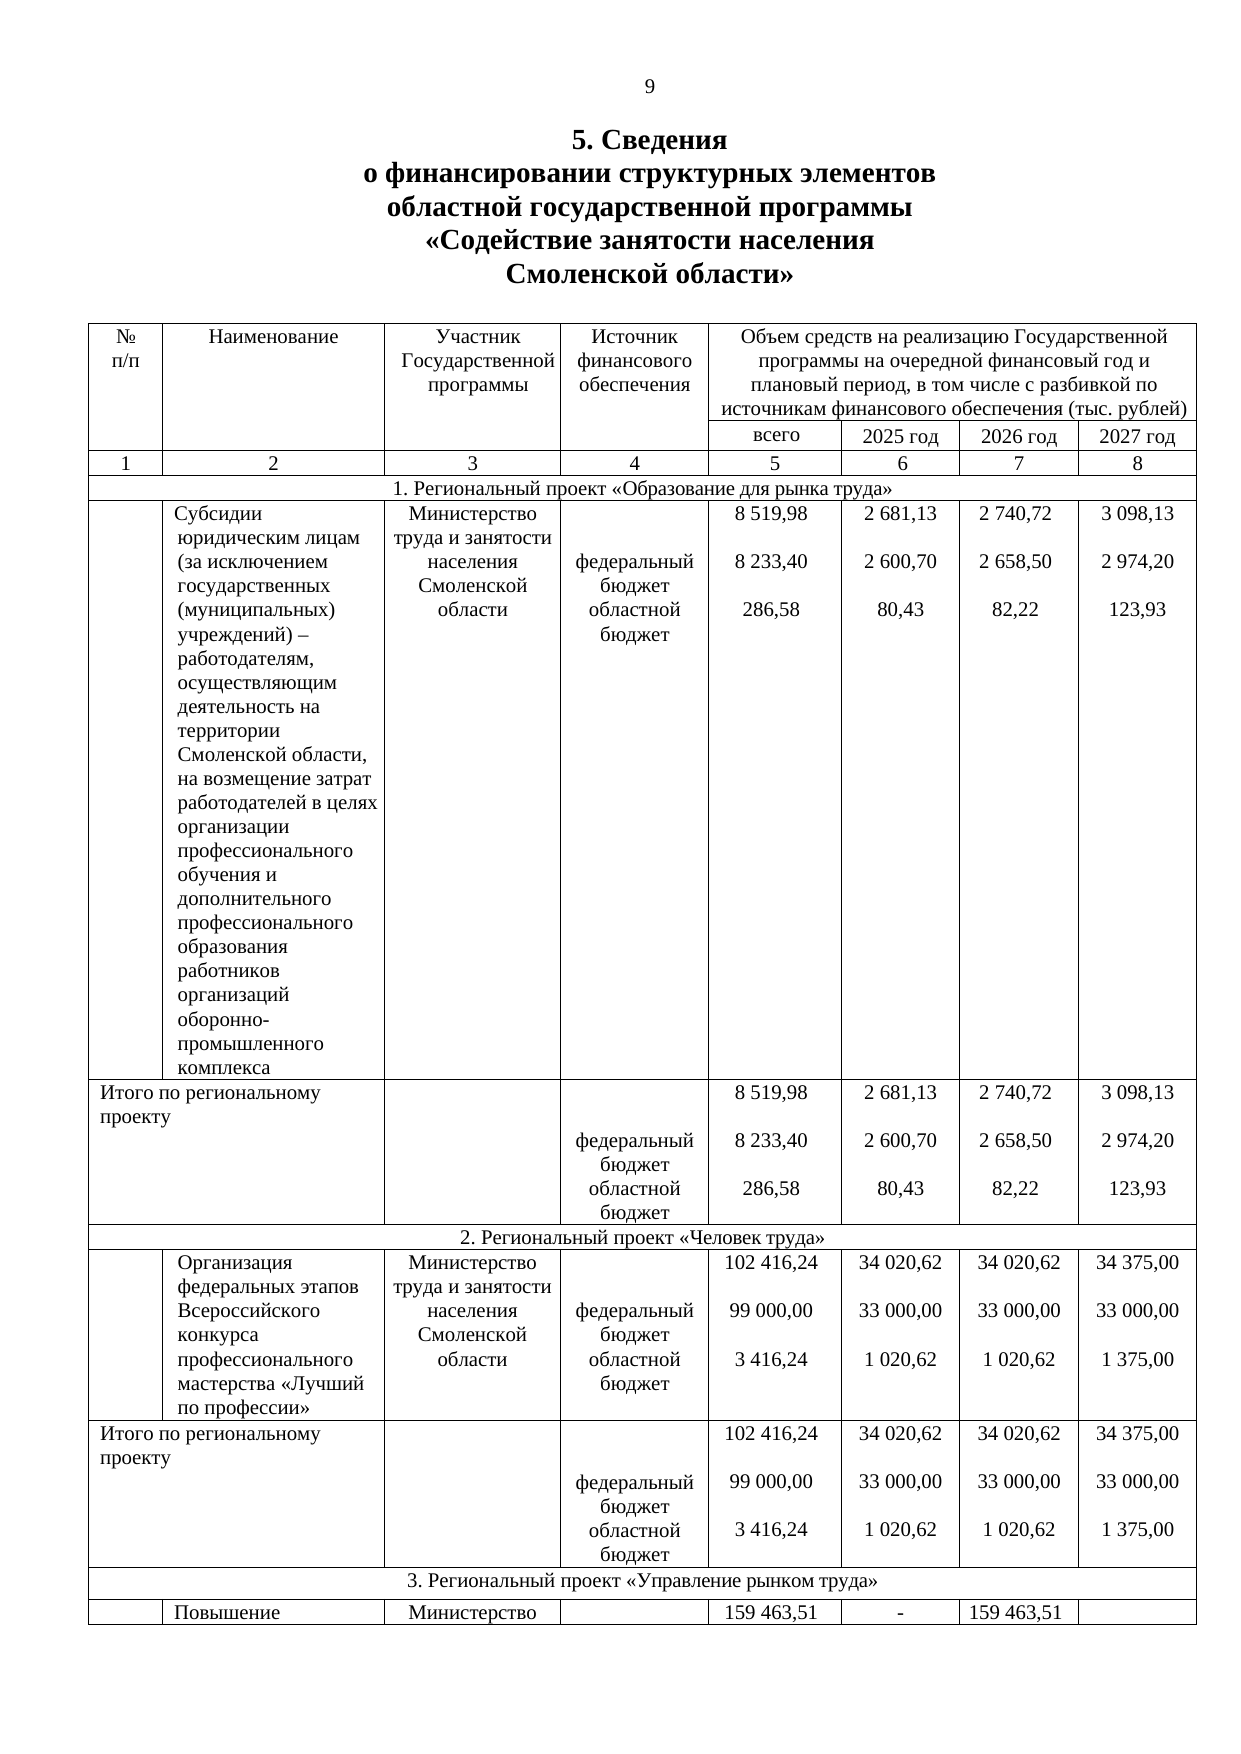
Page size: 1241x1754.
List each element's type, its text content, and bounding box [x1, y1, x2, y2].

table_cell 102 416,24 99 000,00 3 416,24 [709, 1250, 841, 1420]
table_cell Министерство труда и занятости населения Смоленской области [385, 1250, 560, 1420]
table_cell 1 [89, 451, 162, 475]
table_cell - [842, 1600, 959, 1624]
table_cell 2 740,72 2 658,50 82,22 [960, 501, 1078, 1079]
table_cell [385, 1421, 560, 1567]
table_cell 5 [709, 451, 841, 475]
table_cell федеральный бюджет областной бюджет [561, 1421, 708, 1567]
table_cell 6 [842, 451, 959, 475]
table_cell [1079, 1600, 1196, 1624]
table_cell [89, 1600, 162, 1624]
table_cell Организация федеральных этапов Всероссийского конкурса профессионального мастерства «Лучший по профессии» [163, 1250, 384, 1420]
table_cell 2027 год [1079, 421, 1196, 450]
table_cell [385, 1080, 560, 1224]
table_cell [89, 1250, 162, 1420]
table_cell 2. Региональный проект «Человек труда» [89, 1225, 1196, 1249]
table_cell Повышение [163, 1600, 384, 1624]
table_cell 2026 год [960, 421, 1078, 450]
table_cell 8 519,98 8 233,40 286,58 [709, 1080, 841, 1224]
table_cell 34 020,62 33 000,00 1 020,62 [960, 1421, 1078, 1567]
table_header Источник финансового обеспечения [561, 324, 708, 450]
table_cell федеральный бюджет областной бюджет [561, 1080, 708, 1224]
table_cell 3. Региональный проект «Управление рынком труда» [89, 1568, 1196, 1599]
table_cell 34 020,62 33 000,00 1 020,62 [960, 1250, 1078, 1420]
table_cell 3 [385, 451, 560, 475]
table_cell 159 463,51 [960, 1600, 1078, 1624]
table_cell 8 [1079, 451, 1196, 475]
text о финансировании структурных элементов [295, 155, 1004, 189]
table_cell 2 681,13 2 600,70 80,43 [842, 1080, 959, 1224]
table_cell 34 375,00 33 000,00 1 375,00 [1079, 1421, 1196, 1567]
text «Содействие занятости населения [295, 222, 1004, 256]
table_cell 4 [561, 451, 708, 475]
table_cell [89, 501, 162, 1079]
table_header № п/п [89, 324, 162, 450]
table_cell Итого по региональному проекту [89, 1421, 384, 1567]
table_cell 7 [960, 451, 1078, 475]
table_cell 34 020,62 33 000,00 1 020,62 [842, 1421, 959, 1567]
table_cell 2 681,13 2 600,70 80,43 [842, 501, 959, 1079]
table_cell 3 098,13 2 974,20 123,93 [1079, 501, 1196, 1079]
table_cell 102 416,24 99 000,00 3 416,24 [709, 1421, 841, 1567]
table_header Наименование [163, 324, 384, 450]
table_cell 34 375,00 33 000,00 1 375,00 [1079, 1250, 1196, 1420]
text областной государственной программы [295, 189, 1004, 222]
table_cell федеральный бюджет областной бюджет [561, 1250, 708, 1420]
table_cell всего [709, 421, 841, 450]
table_cell 3 098,13 2 974,20 123,93 [1079, 1080, 1196, 1224]
text 5. Сведения [295, 122, 1004, 155]
text Смоленской области» [295, 256, 1004, 289]
table_cell Итого по региональному проекту [89, 1080, 384, 1224]
table_cell федеральный бюджет областной бюджет [561, 501, 708, 1079]
table_cell 8 519,98 8 233,40 286,58 [709, 501, 841, 1079]
table_cell 159 463,51 [709, 1600, 841, 1624]
table_cell 34 020,62 33 000,00 1 020,62 [842, 1250, 959, 1420]
table_cell 2025 год [842, 421, 959, 450]
table_cell [561, 1600, 708, 1624]
table_header Объем средств на реализацию Государственной программы на очередной финансовый год и плановый период, в том числе с разбивкой по источникам финансового обеспечения (тыс. рублей) [709, 324, 1196, 420]
table_cell 2 740,72 2 658,50 82,22 [960, 1080, 1078, 1224]
table_cell Субсидии юридическим лицам (за исключением государственных (муниципальных) учреждений) –работодателям, осуществляющим деятельность на территории Смоленской области, на возмещение затрат работодателей в целях организации профессионального обучения и дополнительного профессионального образования работников организаций оборонно-промышленного комплекса [163, 501, 384, 1079]
table_header Участник Государственной программы [385, 324, 560, 450]
table_cell Министерство [385, 1600, 560, 1624]
table_cell Министерство труда и занятости населения Смоленской области [385, 501, 560, 1079]
table_cell 2 [163, 451, 384, 475]
table_cell 1. Региональный проект «Образование для рынка труда» [89, 476, 1196, 500]
